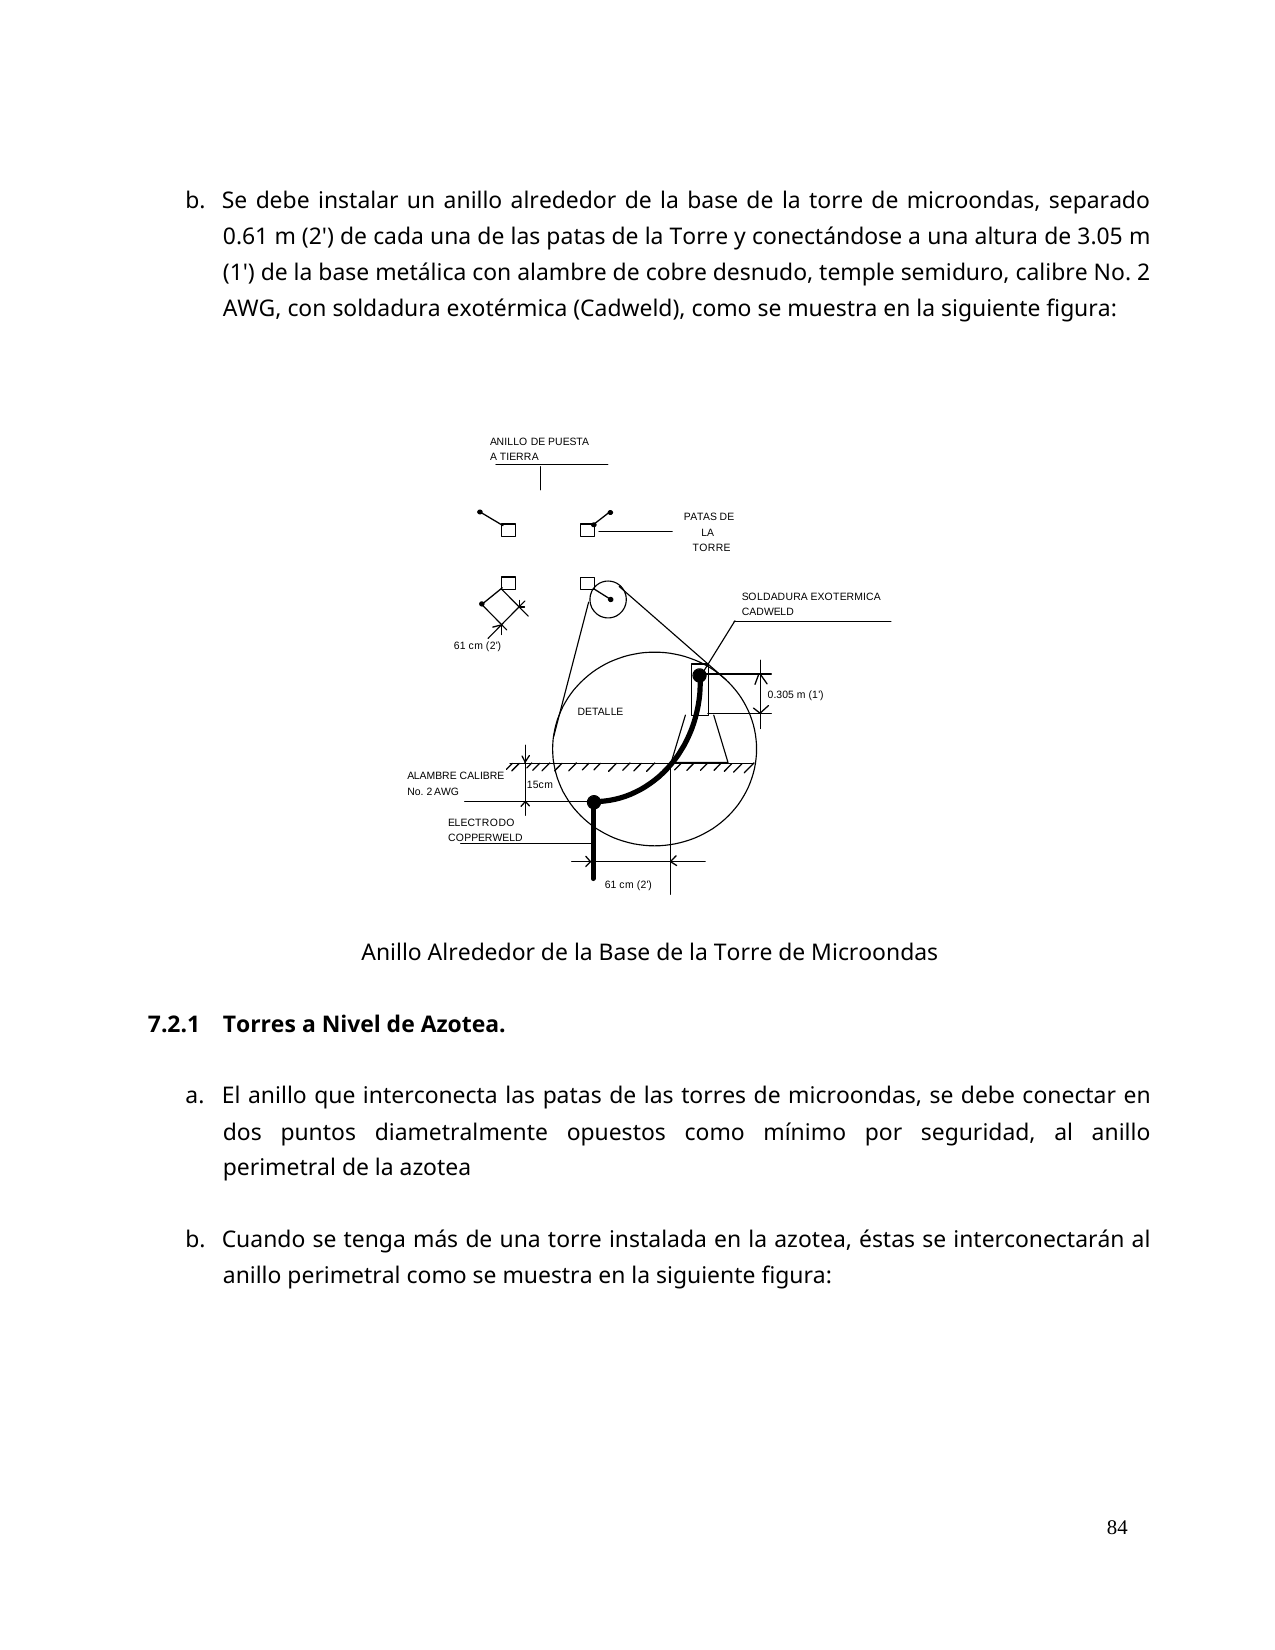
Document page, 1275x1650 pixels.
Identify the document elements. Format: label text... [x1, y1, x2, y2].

list El anillo que interconecta las patas de las torres de microondas, se debe conectar en dos puntos diametralmente opuestos como mínimo por seguridad, al anillo perimetral de la azotea [185, 1079, 1152, 1183]
list Se debe instalar un anillo alrededor de la base de la torre de microondas, separado 0.61 m (2') de cada una de las patas de la Torre y conectándose a una altura de 3.05 m (1') de la base metálica con alambre de cobre desnudo, temple semiduro, calibre No. 2 AWG, con soldadura exotérmica (Cadweld), como se muestra en la siguiente figura: [185, 184, 1152, 323]
text Anillo Alrededor de la Base de la Torre de Microondas [148, 936, 1152, 967]
list 7.2.1 Torres a Nivel de Azotea. [148, 1008, 1152, 1039]
list Cuando se tenga más de una torre instalada en la azotea, éstas se interconectarán al anillo perimetral como se muestra en la siguiente figura: [185, 1223, 1152, 1290]
